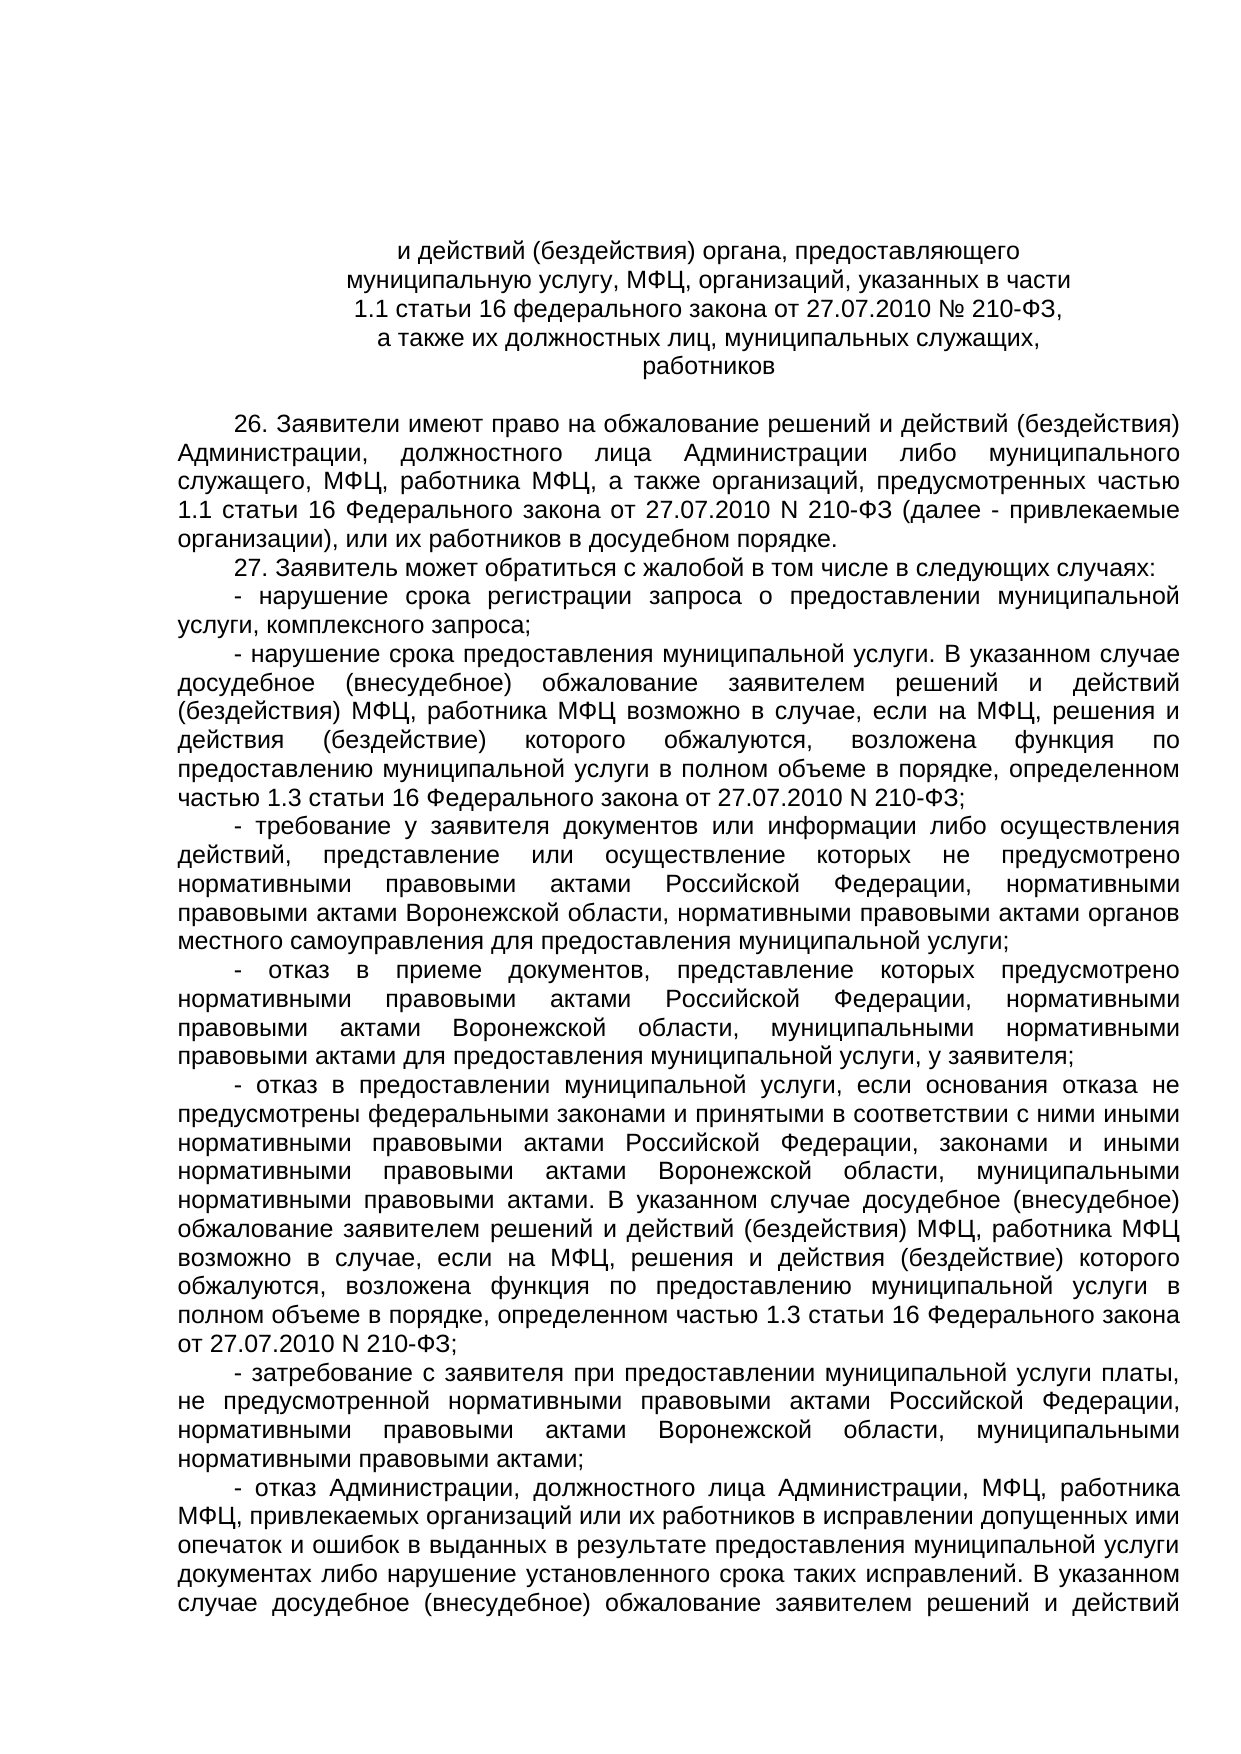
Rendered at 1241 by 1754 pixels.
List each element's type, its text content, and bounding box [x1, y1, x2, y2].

text муниципальную услугу, МФЦ, организаций, указанных в части [177, 265, 1181, 294]
text 26. Заявители имеют право на обжалование решений и действий (бездействия) Администрации, должностного лица Администрации либо муниципального служащего, МФЦ, работника МФЦ, а также организаций, предусмотренных частью 1.1 статьи 16 Федерального закона от 27.07.2010 N 210-ФЗ (далее - привлекаемые организации), или их работников в досудебном порядке. [177, 409, 1181, 552]
text - требование у заявителя документов или информации либо осуществления действий, представление или осуществление которых не предусмотрено нормативными правовыми актами Российской Федерации, нормативными правовыми актами Воронежской области, нормативными правовыми актами органов местного самоуправления для предоставления муниципальной услуги; [177, 811, 1181, 955]
text работников [177, 351, 1181, 380]
text 27. Заявитель может обратиться с жалобой в том числе в следующих случаях: [177, 552, 1181, 581]
text а также их должностных лиц, муниципальных служащих, [177, 322, 1181, 351]
text - отказ в приеме документов, представление которых предусмотрено нормативными правовыми актами Российской Федерации, нормативными правовыми актами Воронежской области, муниципальными нормативными правовыми актами для предоставления муниципальной услуги, у заявителя; [177, 955, 1181, 1070]
text - отказ в предоставлении муниципальной услуги, если основания отказа не предусмотрены федеральными законами и принятыми в соответствии с ними иными нормативными правовыми актами Российской Федерации, законами и иными нормативными правовыми актами Воронежской области, муниципальными нормативными правовыми актами. В указанном случае досудебное (внесудебное) обжалование заявителем решений и действий (бездействия) МФЦ, работника МФЦ возможно в случае, если на МФЦ, решения и действия (бездействие) которого обжалуются, возложена функция по предоставлению муниципальной услуги в полном объеме в порядке, определенном частью 1.3 статьи 16 Федерального закона от 27.07.2010 N 210-ФЗ; [177, 1070, 1181, 1357]
text - нарушение срока предоставления муниципальной услуги. В указанном случае досудебное (внесудебное) обжалование заявителем решений и действий (бездействия) МФЦ, работника МФЦ возможно в случае, если на МФЦ, решения и действия (бездействие) которого обжалуются, возложена функция по предоставлению муниципальной услуги в полном объеме в порядке, определенном частью 1.3 статьи 16 Федерального закона от 27.07.2010 N 210-ФЗ; [177, 639, 1181, 811]
text - затребование с заявителя при предоставлении муниципальной услуги платы, не предусмотренной нормативными правовыми актами Российской Федерации, нормативными правовыми актами Воронежской области, муниципальными нормативными правовыми актами; [177, 1357, 1181, 1472]
text - нарушение срока регистрации запроса о предоставлении муниципальной услуги, комплексного запроса; [177, 581, 1181, 639]
text 1.1 статьи 16 федерального закона от 27.07.2010 № 210-ФЗ, [177, 294, 1181, 322]
text и действий (бездействия) органа, предоставляющего [177, 236, 1181, 265]
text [177, 1472, 1181, 1616]
